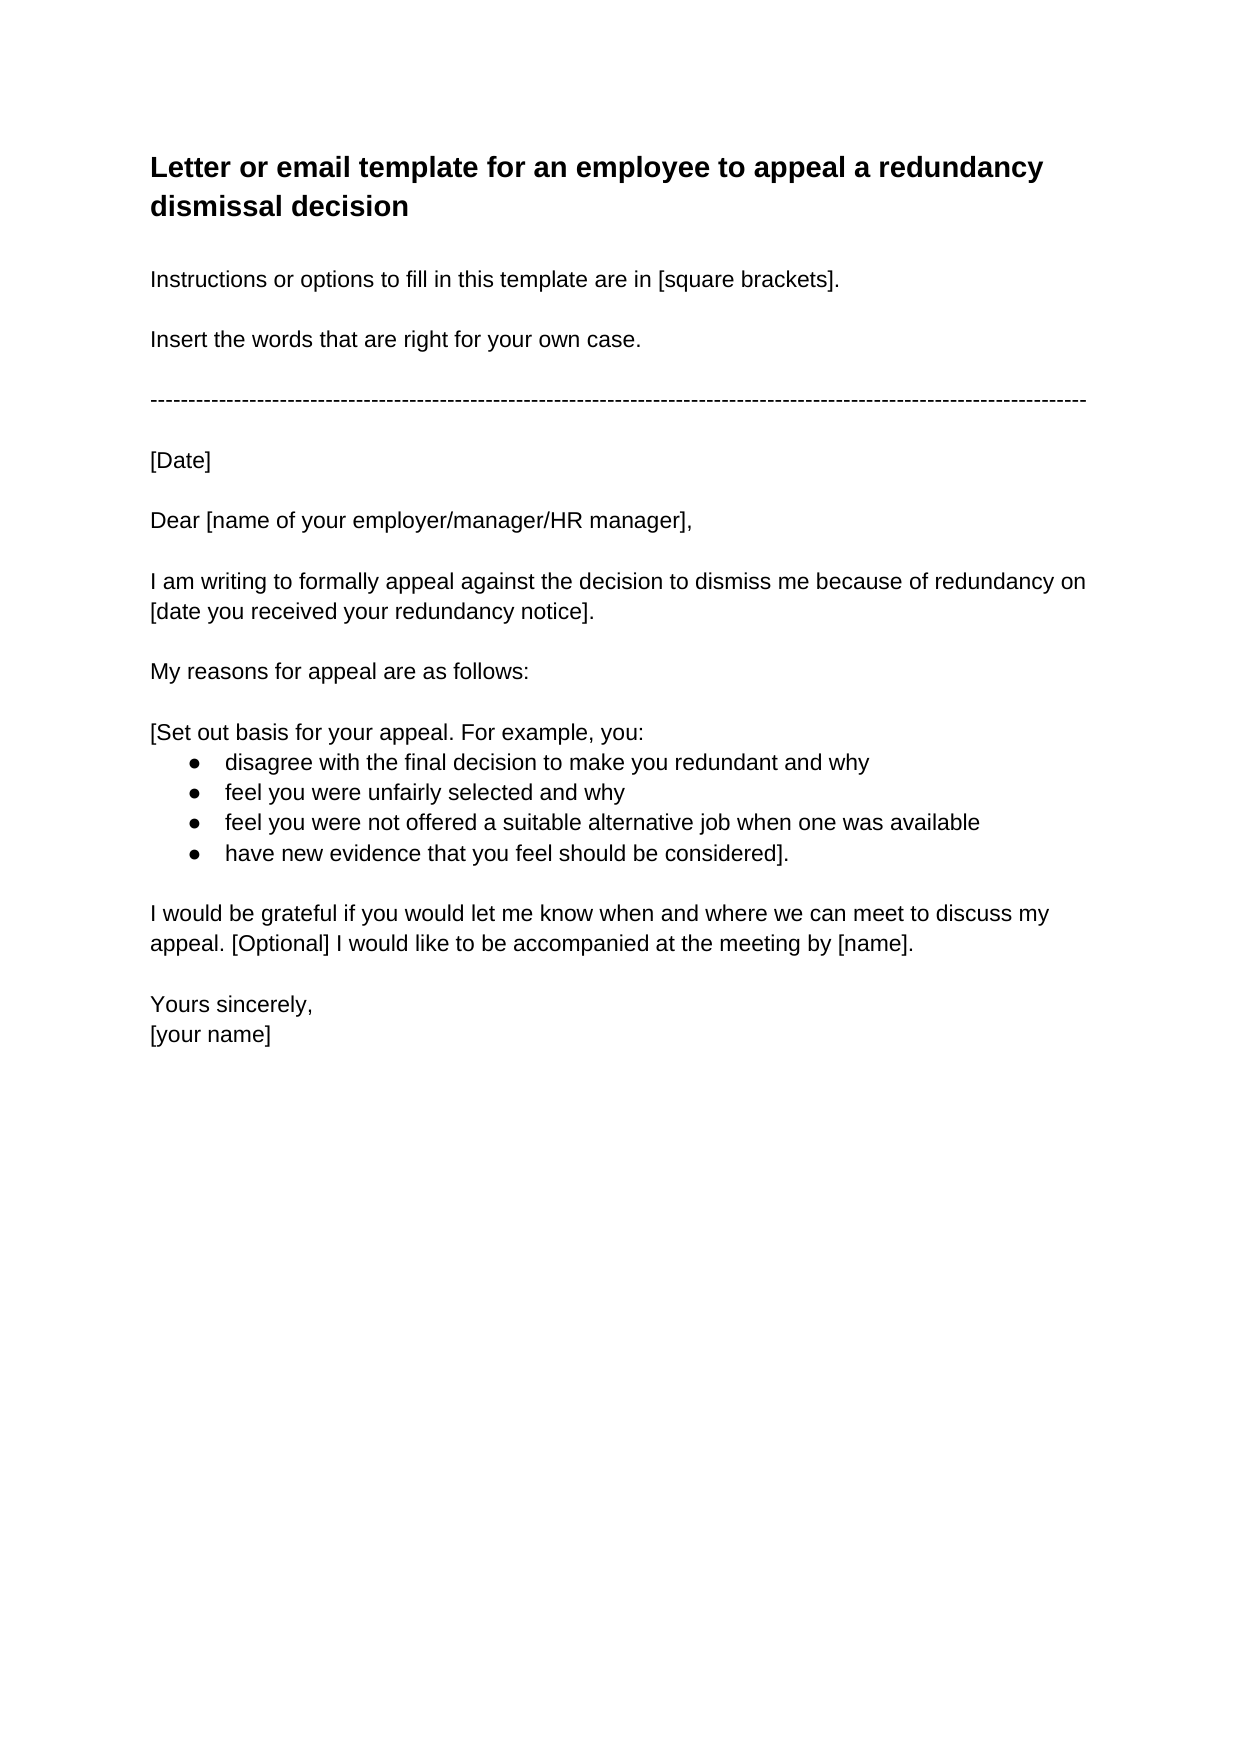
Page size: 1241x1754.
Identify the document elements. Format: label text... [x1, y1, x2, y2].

text [Set out basis for your appeal. For example, you: [150, 719, 1090, 745]
text --------------------------------------------------------------------------------------------------------------------------- [150, 386, 1090, 413]
text [your name] [150, 1021, 1090, 1047]
list have new evidence that you feel should be considered]. [187, 839, 1090, 866]
text I am writing to formally appeal against the decision to dismiss me because of redundancy on [date you received your redundancy notice]. [150, 568, 1090, 624]
text Instructions or options to fill in this template are in [square brackets]. [150, 266, 1090, 292]
text Yours sincerely, [150, 991, 1090, 1017]
list feel you were not offered a suitable alternative job when one was available [187, 809, 1090, 836]
text I would be grateful if you would let me know when and where we can meet to discuss my appeal. [Optional] I would like to be accompanied at the meeting by [name]. [150, 900, 1090, 957]
text [Date] [150, 447, 1090, 473]
text My reasons for appeal are as follows: [150, 658, 1090, 685]
text Letter or email template for an employee to appeal a redundancy dismissal decision [150, 150, 1090, 222]
list feel you were unfairly selected and why [187, 779, 1090, 806]
text Dear [name of your employer/manager/HR manager], [150, 507, 1090, 534]
text Insert the words that are right for your own case. [150, 326, 1090, 352]
list disagree with the final decision to make you redundant and why [187, 749, 1090, 775]
